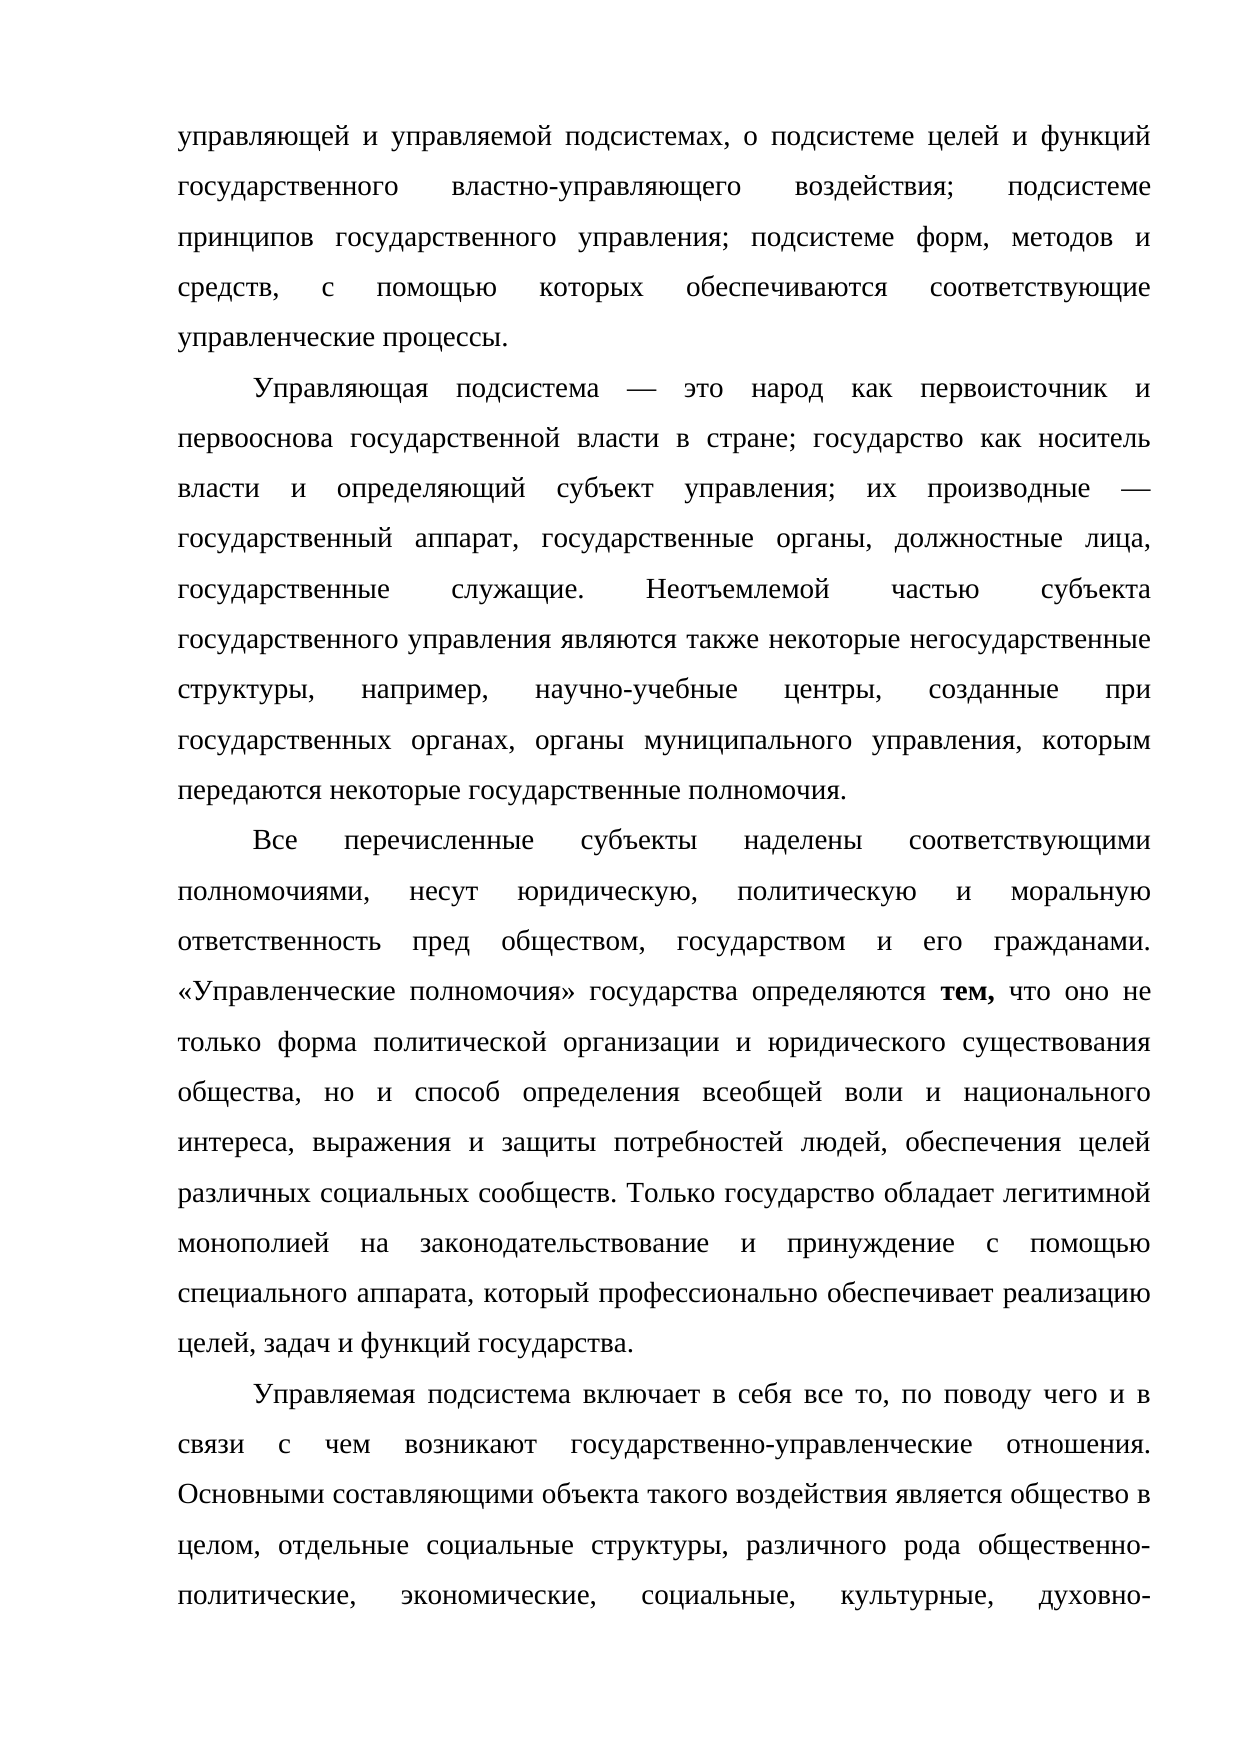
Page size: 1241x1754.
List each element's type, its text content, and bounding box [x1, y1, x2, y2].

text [177, 1376, 1152, 1611]
text Все перечисленные субъекты наделены соответствующими полномочиями, несут юридическую, политическую и моральную ответственность пред обществом, государством и его гражданами. «Управленческие полномочия» государства определяются тем, что оно не только форма политической организации и юридического существования общества, но и способ определения всеобщей воли и национального интереса, выражения и защиты потребностей людей, обеспечения целей различных социальных сообществ. Только государство обладает легитимной монополией на законодательствование и принуждение с помощью специального аппарата, который профессионально обеспечивает реализацию целей, задач и функций государства. [177, 822, 1152, 1359]
text Управляющая подсистема — это народ как первоисточник и первооснова государственной власти в стране; государство как носитель власти и определяющий субъект управления; их производные — государственный аппарат, государственные органы, должностные лица, государственные служащие. Неотъемлемой частью субъекта государственного управления являются также некоторые негосударственные структуры, например, научно-учебные центры, созданные при государственных органах, органы муниципального управления, которым передаются некоторые государственные полномочия. [177, 370, 1152, 806]
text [177, 118, 1152, 353]
